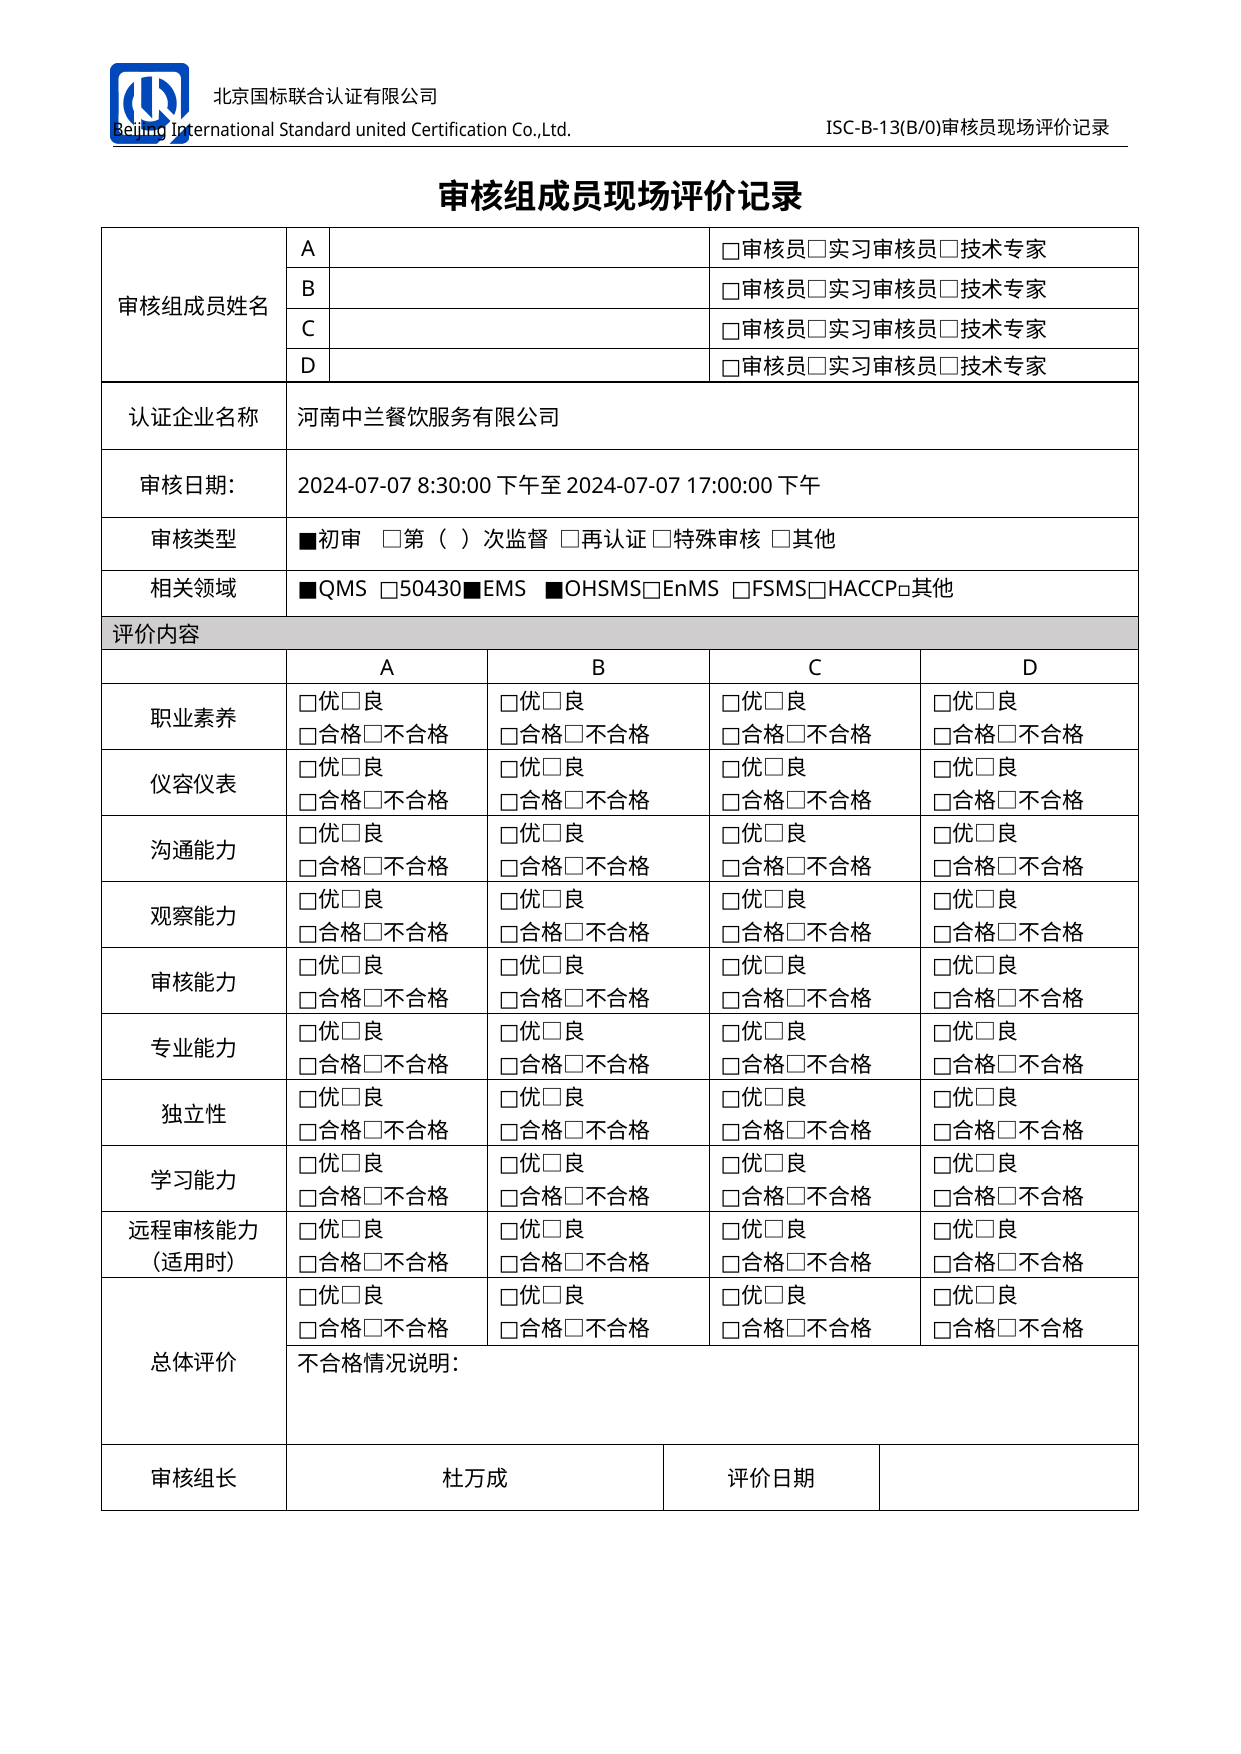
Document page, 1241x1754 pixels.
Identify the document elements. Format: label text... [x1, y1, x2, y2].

table_header □审核员□实习审核员□技术专家 [710, 228, 1138, 267]
table_cell □优□良 □合格□不合格 [488, 882, 709, 947]
table_cell □优□良 □合格□不合格 [710, 1212, 920, 1277]
table_cell 评价日期 [664, 1445, 879, 1509]
table_cell □优□良 □合格□不合格 [287, 1212, 487, 1277]
table_cell □优□良 □合格□不合格 [921, 1212, 1138, 1277]
table_cell 不合格情况说明： [287, 1346, 1138, 1443]
table_cell 2024-07-07 8:30:00下午至2024-07-07 17:00:00下午 [287, 450, 1138, 517]
table_cell □优□良 □合格□不合格 [488, 1146, 709, 1211]
table_cell C [287, 309, 329, 348]
table_cell 审核能力 [102, 948, 286, 1013]
table_cell 独立性 [102, 1080, 286, 1145]
table_cell □优□良 □合格□不合格 [287, 1014, 487, 1079]
table_cell □优□良 □合格□不合格 [488, 1212, 709, 1277]
table_cell 观察能力 [102, 882, 286, 947]
table_cell □优□良 □合格□不合格 [710, 1014, 920, 1079]
table_cell 审核类型 [102, 518, 286, 570]
table_header 审核组成员姓名 [102, 228, 286, 381]
table_cell □优□良 □合格□不合格 [921, 1080, 1138, 1145]
table_cell [330, 349, 709, 381]
table_cell [102, 650, 286, 683]
table_cell □优□良 □合格□不合格 [488, 1014, 709, 1079]
table_cell □优□良 □合格□不合格 [710, 816, 920, 881]
table_cell 评价内容 [102, 617, 1138, 649]
picture [110, 63, 190, 144]
table_cell □优□良 □合格□不合格 [921, 1278, 1138, 1345]
table_cell □优□良 □合格□不合格 [488, 1080, 709, 1145]
table_cell ■QMS □50430■EMS ■OHSMS□EnMS □FSMS□HACCP□其他 [287, 571, 1138, 616]
table_cell 仪容仪表 [102, 750, 286, 815]
table_cell □优□良 □合格□不合格 [710, 1080, 920, 1145]
table_cell □优□良 □合格□不合格 [710, 684, 920, 749]
table_cell 河南中兰餐饮服务有限公司 [287, 383, 1138, 449]
table_cell □优□良 □合格□不合格 [287, 750, 487, 815]
table_cell □优□良 □合格□不合格 [921, 750, 1138, 815]
table_cell [880, 1445, 1138, 1509]
table_cell B [488, 650, 709, 683]
table_cell [330, 309, 709, 348]
table_cell □优□良 □合格□不合格 [488, 750, 709, 815]
table_cell 审核组长 [102, 1445, 286, 1509]
table_cell 远程审核能力 （适用时） [102, 1212, 286, 1277]
table_cell □审核员□实习审核员□技术专家 [710, 349, 1138, 381]
table_cell □审核员□实习审核员□技术专家 [710, 309, 1138, 348]
table_cell □优□良 □合格□不合格 [921, 1014, 1138, 1079]
table_cell □优□良 □合格□不合格 [287, 1146, 487, 1211]
table_cell 总体评价 [102, 1278, 286, 1443]
table_cell □优□良 □合格□不合格 [287, 882, 487, 947]
table_cell □优□良 □合格□不合格 [287, 1278, 487, 1345]
table_cell □优□良 □合格□不合格 [488, 684, 709, 749]
table_cell □审核员□实习审核员□技术专家 [710, 268, 1138, 308]
table_header [330, 228, 709, 267]
table_cell □优□良 □合格□不合格 [710, 1278, 920, 1345]
table_header A [287, 228, 329, 267]
table_cell □优□良 □合格□不合格 [488, 816, 709, 881]
table_cell □优□良 □合格□不合格 [287, 948, 487, 1013]
table_cell □优□良 □合格□不合格 [921, 816, 1138, 881]
table_cell □优□良 □合格□不合格 [921, 882, 1138, 947]
table_cell A [287, 650, 487, 683]
table_cell 专业能力 [102, 1014, 286, 1079]
table_cell □优□良 □合格□不合格 [488, 1278, 709, 1345]
table_cell □优□良 □合格□不合格 [287, 816, 487, 881]
table_cell □优□良 □合格□不合格 [287, 1080, 487, 1145]
table_cell D [921, 650, 1138, 683]
table_cell 沟通能力 [102, 816, 286, 881]
table_cell B [287, 268, 329, 308]
table_cell □优□良 □合格□不合格 [710, 882, 920, 947]
text 审核组成员现场评价记录 [112, 162, 1128, 227]
table_cell ■初审 □第（ ）次监督 □再认证 □特殊审核 □其他 [287, 518, 1138, 570]
table_cell □优□良 □合格□不合格 [921, 948, 1138, 1013]
table_cell □优□良 □合格□不合格 [921, 684, 1138, 749]
table_cell 杜万成 [287, 1445, 663, 1509]
table_cell 认证企业名称 [102, 383, 286, 449]
table_cell 职业素养 [102, 684, 286, 749]
table_cell □优□良 □合格□不合格 [710, 1146, 920, 1211]
table_cell □优□良 □合格□不合格 [710, 750, 920, 815]
table_cell C [710, 650, 920, 683]
table_cell 审核日期： [102, 450, 286, 517]
table_cell [330, 268, 709, 308]
table_cell □优□良 □合格□不合格 [488, 948, 709, 1013]
table_cell 学习能力 [102, 1146, 286, 1211]
table_cell D [287, 349, 329, 381]
table_cell □优□良 □合格□不合格 [287, 684, 487, 749]
table_cell □优□良 □合格□不合格 [710, 948, 920, 1013]
table_cell □优□良 □合格□不合格 [921, 1146, 1138, 1211]
table_cell 相关领域 [102, 571, 286, 616]
